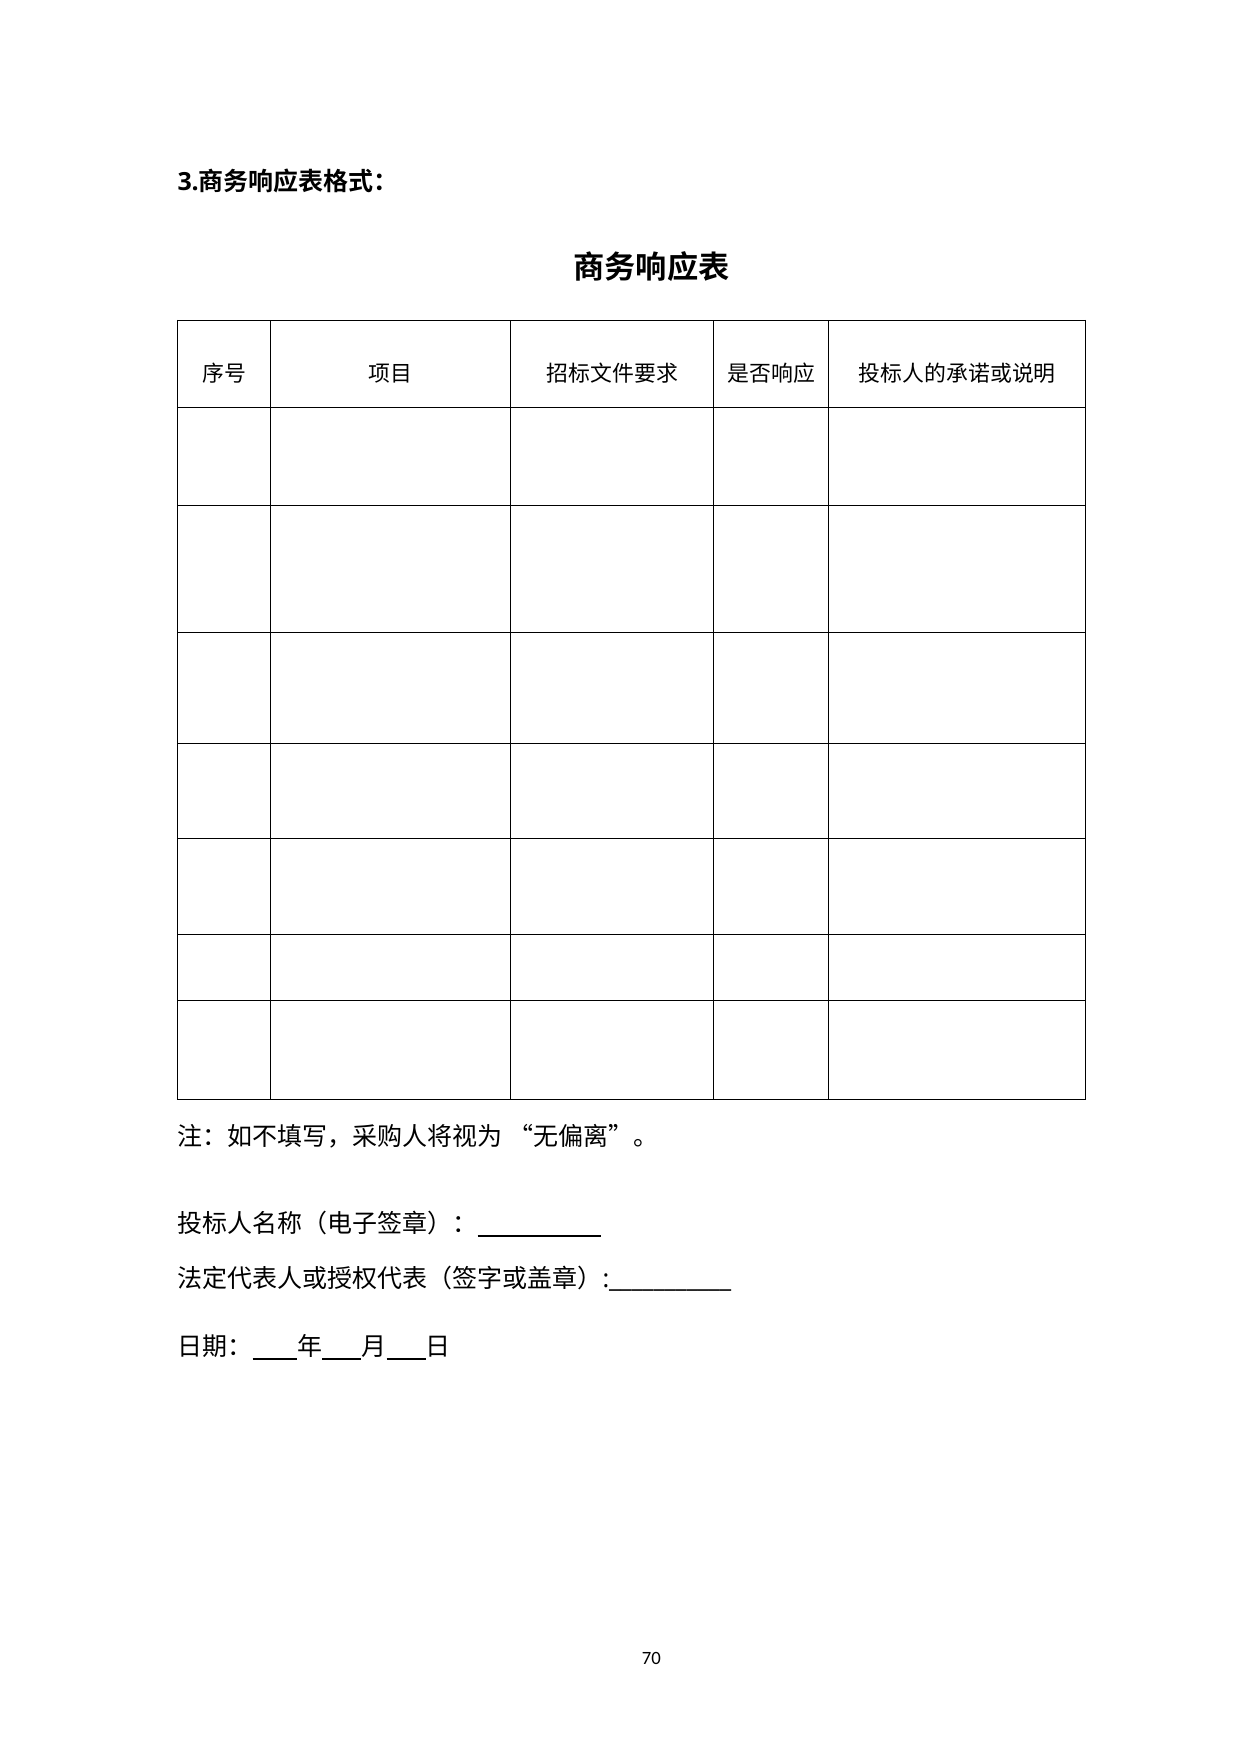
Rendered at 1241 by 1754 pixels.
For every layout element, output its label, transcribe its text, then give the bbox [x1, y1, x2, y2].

table_cell [714, 935, 828, 999]
table_cell [714, 633, 828, 743]
table_cell [271, 506, 510, 632]
table_cell [511, 633, 713, 743]
table_cell [271, 935, 510, 999]
table_cell [829, 1001, 1085, 1099]
text 日期： 年 月 日 [177, 1312, 1125, 1377]
table_cell [178, 633, 270, 743]
table_cell [829, 633, 1085, 743]
table_cell [271, 839, 510, 933]
table_cell [511, 408, 713, 505]
text 商务响应表 [177, 232, 1125, 297]
table_cell [829, 935, 1085, 999]
table_cell [829, 408, 1085, 505]
table_cell [511, 1001, 713, 1099]
table_cell [511, 935, 713, 999]
table_cell [271, 633, 510, 743]
table_cell [714, 744, 828, 838]
table_cell [829, 839, 1085, 933]
table_cell [714, 1001, 828, 1099]
table_cell [511, 839, 713, 933]
table_cell [829, 744, 1085, 838]
table_cell [714, 839, 828, 933]
table_cell [714, 408, 828, 505]
table_header 序号 [178, 321, 270, 407]
table_cell [178, 1001, 270, 1099]
table_cell [271, 1001, 510, 1099]
table_cell [511, 744, 713, 838]
text 法定代表人或授权代表（签字或盖章）:___________ [177, 1258, 1125, 1294]
table_header 是否响应 [714, 321, 828, 407]
text 投标人名称（电子签章）： [177, 1204, 1125, 1240]
table_header 招标文件要求 [511, 321, 713, 407]
table_cell [271, 408, 510, 505]
table_cell [829, 506, 1085, 632]
table_cell [511, 506, 713, 632]
table_cell [178, 839, 270, 933]
text 3.商务响应表格式： [177, 162, 1125, 198]
table_header 项目 [271, 321, 510, 407]
table_cell [178, 744, 270, 838]
table_cell [178, 408, 270, 505]
table_cell [714, 506, 828, 632]
table_cell [178, 935, 270, 999]
table_cell [271, 744, 510, 838]
text 注：如不填写，采购人将视为 “无偏离”。 [177, 1116, 1125, 1153]
table_header 投标人的承诺或说明 [829, 321, 1085, 407]
table_cell [178, 506, 270, 632]
